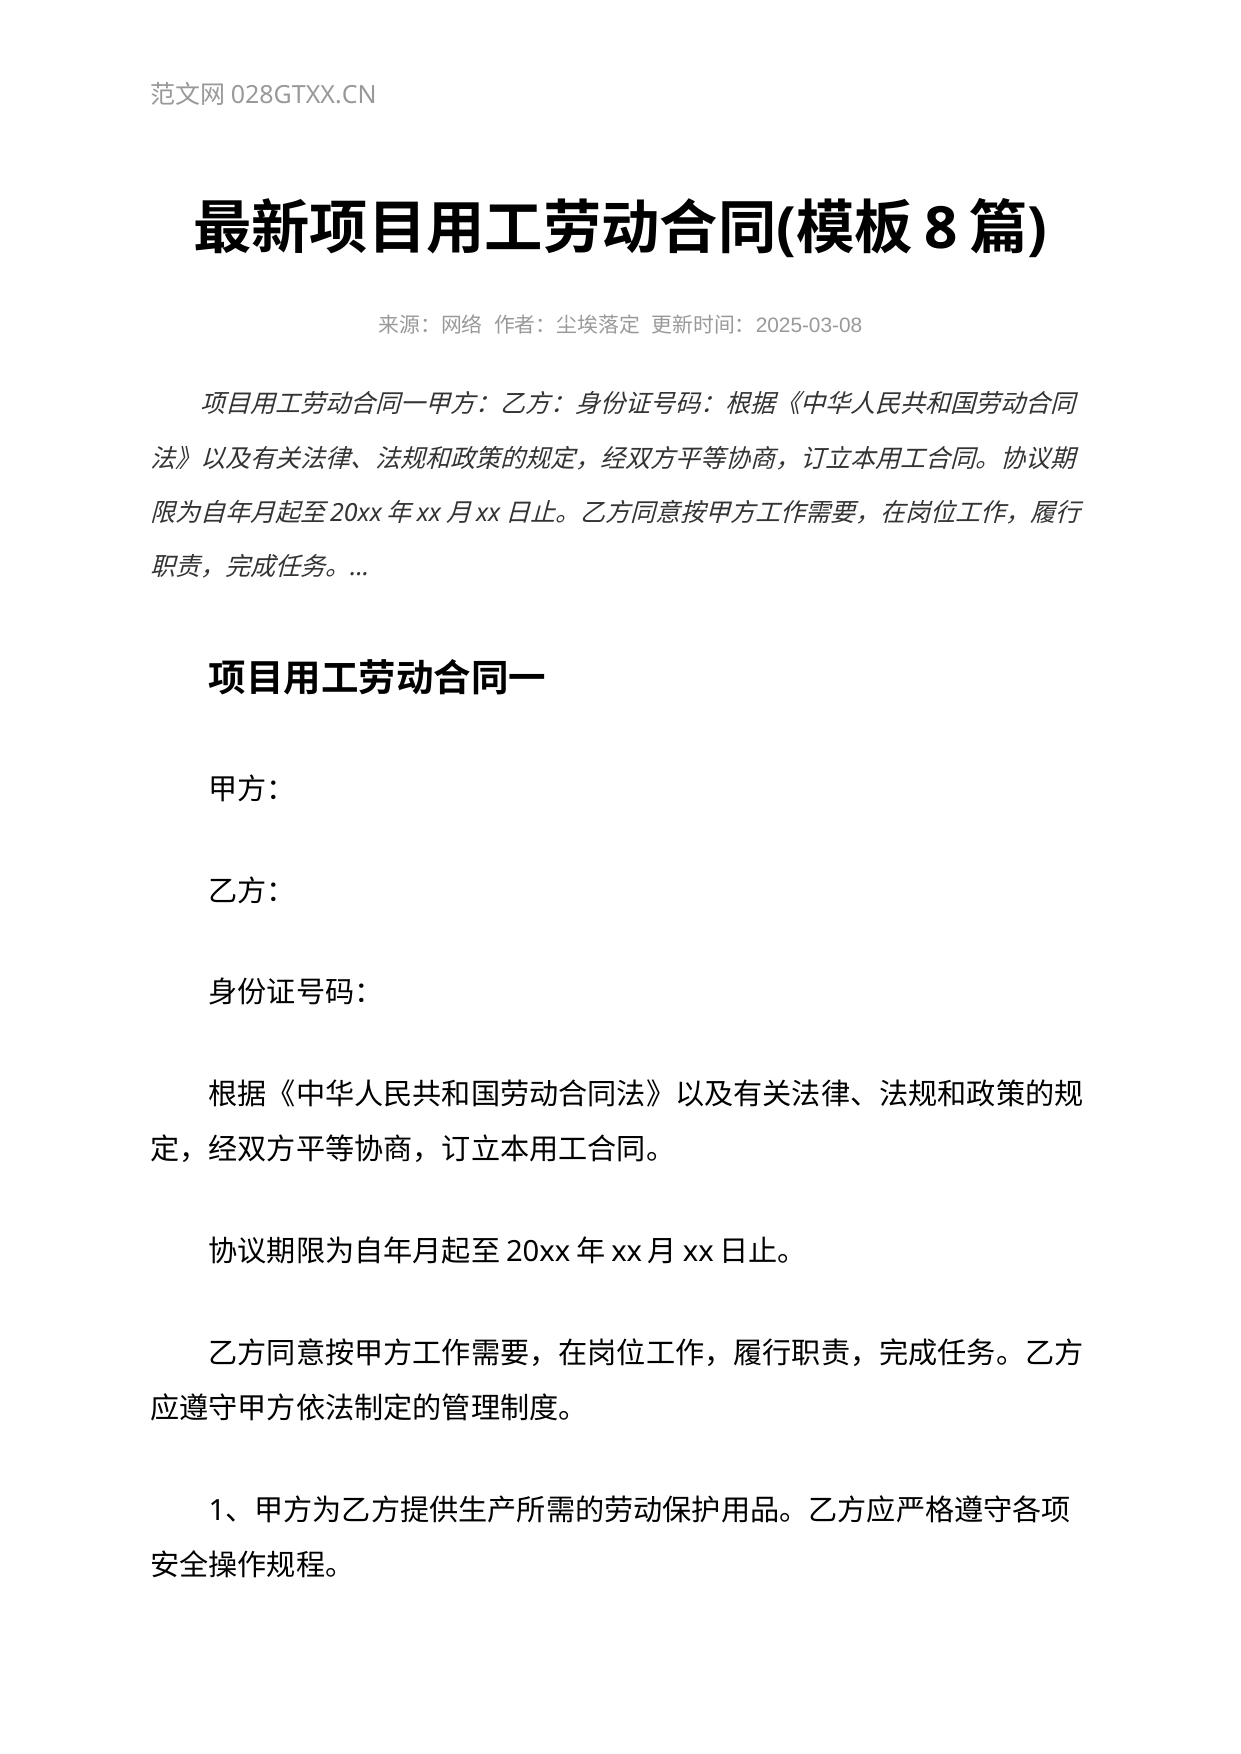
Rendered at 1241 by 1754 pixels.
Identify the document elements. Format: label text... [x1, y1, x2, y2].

text 身份证号码： [150, 969, 1090, 1011]
text 协议期限为自年月起至20xx年xx月xx日止。 [150, 1227, 1090, 1270]
text 乙方同意按甲方工作需要，在岗位工作，履行职责，完成任务。乙方应遵守甲方依法制定的管理制度。 [150, 1329, 1090, 1427]
subtitle 最新项目用工劳动合同(模板8篇) [150, 181, 1090, 266]
text 来源：网络 作者：尘埃落定 更新时间：2025-03-08 [150, 313, 1090, 337]
text 1、甲方为乙方提供生产所需的劳动保护用品。乙方应严格遵守各项安全操作规程。 [150, 1486, 1090, 1583]
text 项目用工劳动合同一甲方：乙方：身份证号码：根据《中华人民共和国劳动合同法》以及有关法律、法规和政策的规定，经双方平等协商，订立本用工合同。协议期限为自年月起至20xx年xx月xx日止。乙方同意按甲方工作需要，在岗位工作，履行职责，完成任务。... [150, 384, 1090, 583]
text 项目用工劳动合同一 [150, 648, 1090, 702]
text 乙方： [150, 867, 1090, 909]
text 甲方： [150, 766, 1090, 808]
text 根据《中华人民共和国劳动合同法》以及有关法律、法规和政策的规定，经双方平等协商，订立本用工合同。 [150, 1071, 1090, 1168]
